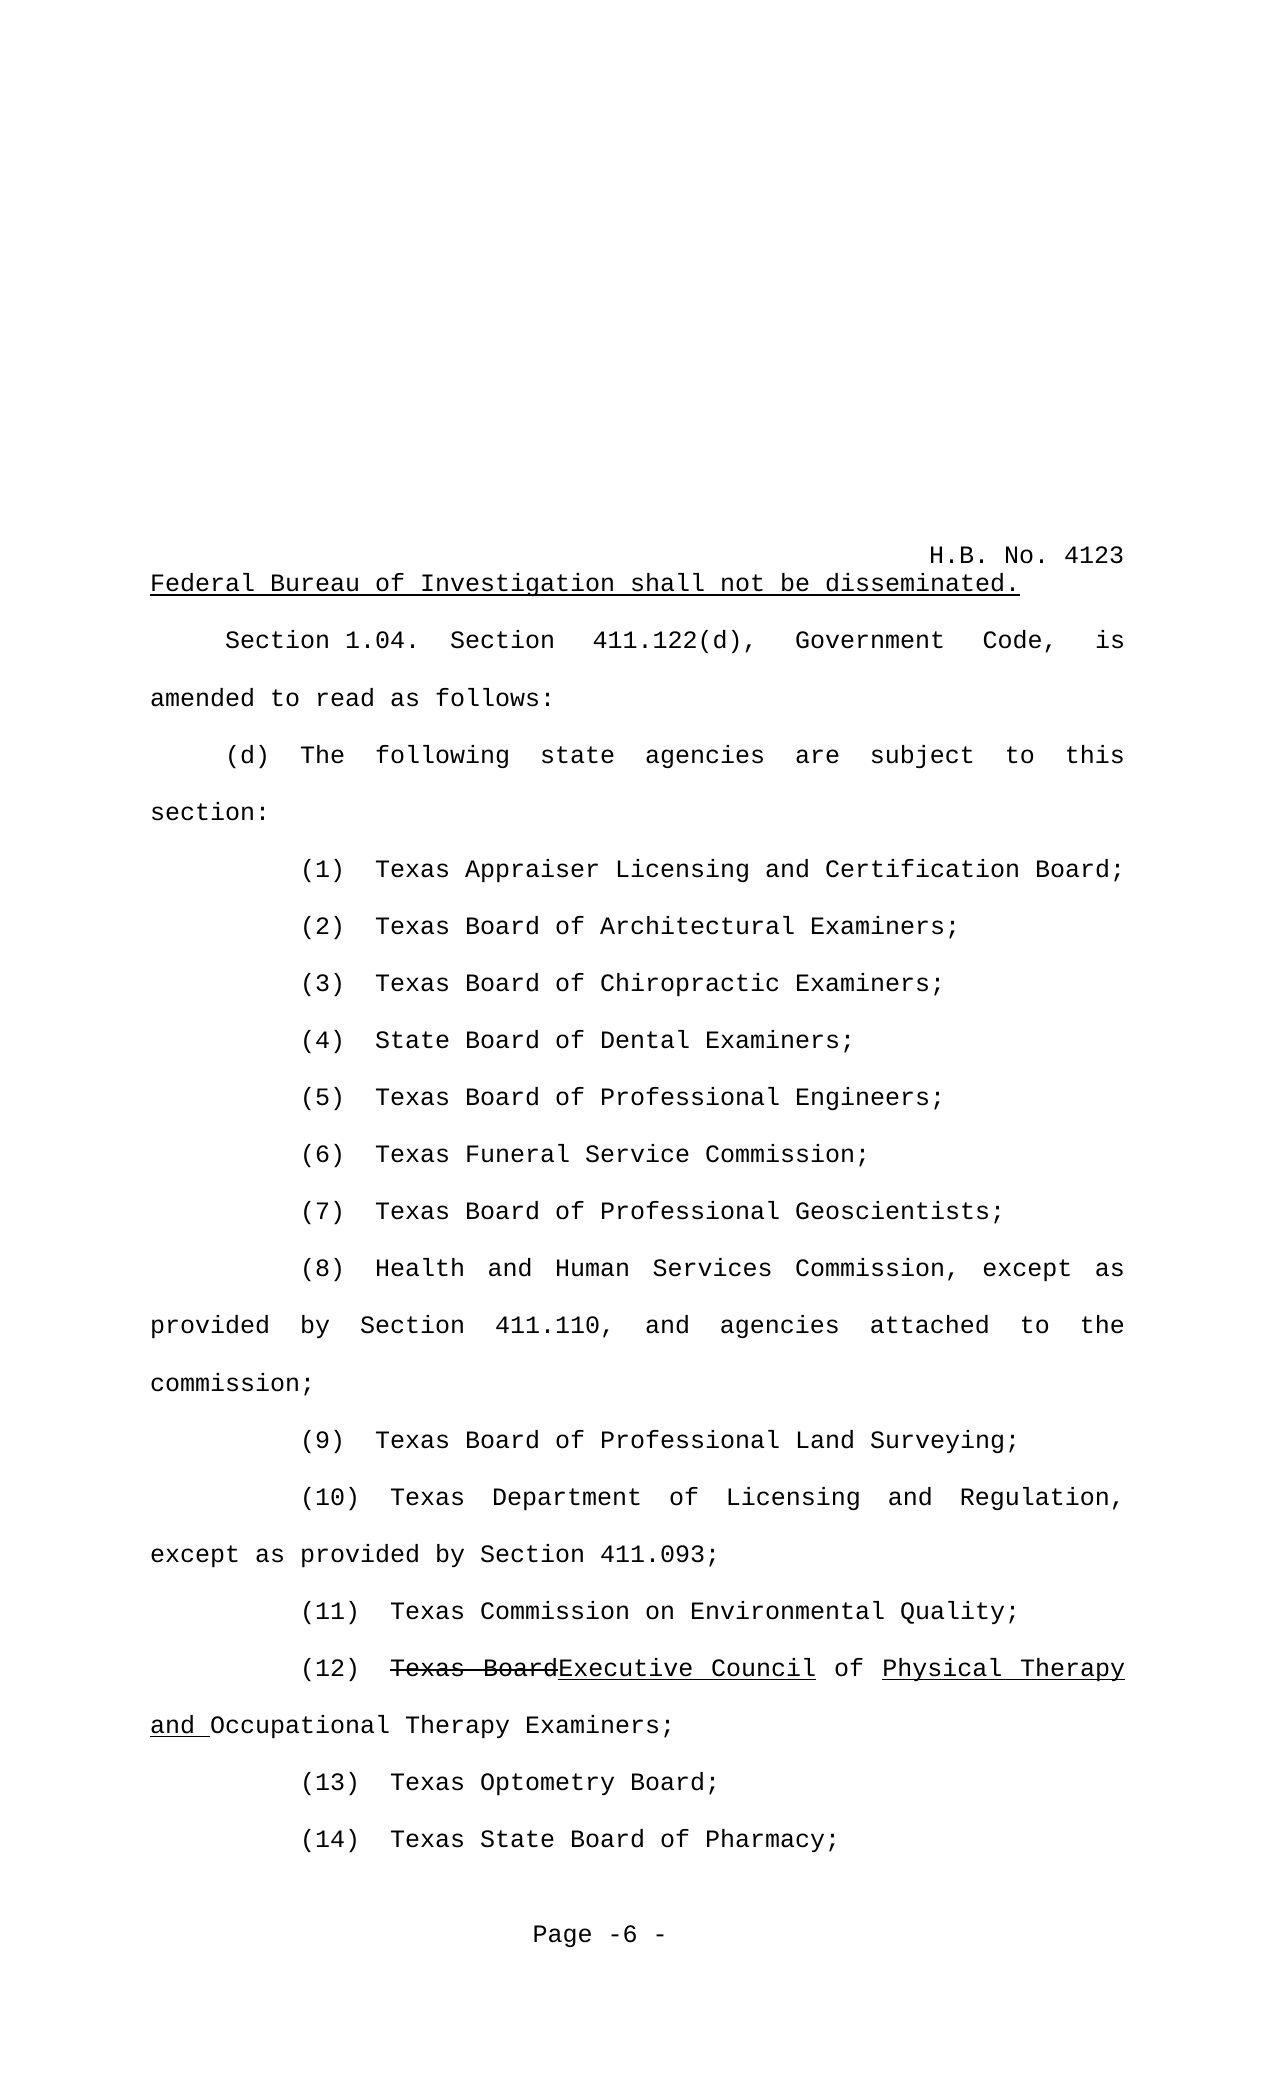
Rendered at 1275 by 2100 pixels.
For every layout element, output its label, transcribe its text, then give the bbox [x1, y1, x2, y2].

text (11) Texas Commission on Environmental Quality; [150, 1598, 1125, 1627]
text (10) Texas Department of Licensing and Regulation, except as provided by Section 411.093; [150, 1484, 1125, 1570]
text (9) Texas Board of Professional Land Surveying; [150, 1427, 1125, 1456]
text (5) Texas Board of Professional Engineers; [150, 1084, 1125, 1113]
text (14) Texas State Board of Pharmacy; [150, 1827, 1125, 1855]
text (d) The following state agencies are subject to this section: [150, 742, 1125, 828]
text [150, 571, 1125, 599]
text (2) Texas Board of Architectural Examiners; [150, 913, 1125, 942]
text (12) Texas BoardExecutive Council of Physical Therapy and Occupational Therapy Examiners; [150, 1655, 1125, 1741]
text (1) Texas Appraiser Licensing and Certification Board; [150, 856, 1125, 885]
text (13) Texas Optometry Board; [150, 1769, 1125, 1798]
text (7) Texas Board of Professional Geoscientists; [150, 1199, 1125, 1227]
text Section 1.04. Section 411.122(d), Government Code, is amended to read as follows: [150, 628, 1125, 713]
text (4) State Board of Dental Examiners; [150, 1027, 1125, 1056]
text (3) Texas Board of Chiropractic Examiners; [150, 970, 1125, 999]
text (6) Texas Funeral Service Commission; [150, 1142, 1125, 1170]
text (8) Health and Human Services Commission, except as provided by Section 411.110, and agencies attached to the commission; [150, 1256, 1125, 1398]
